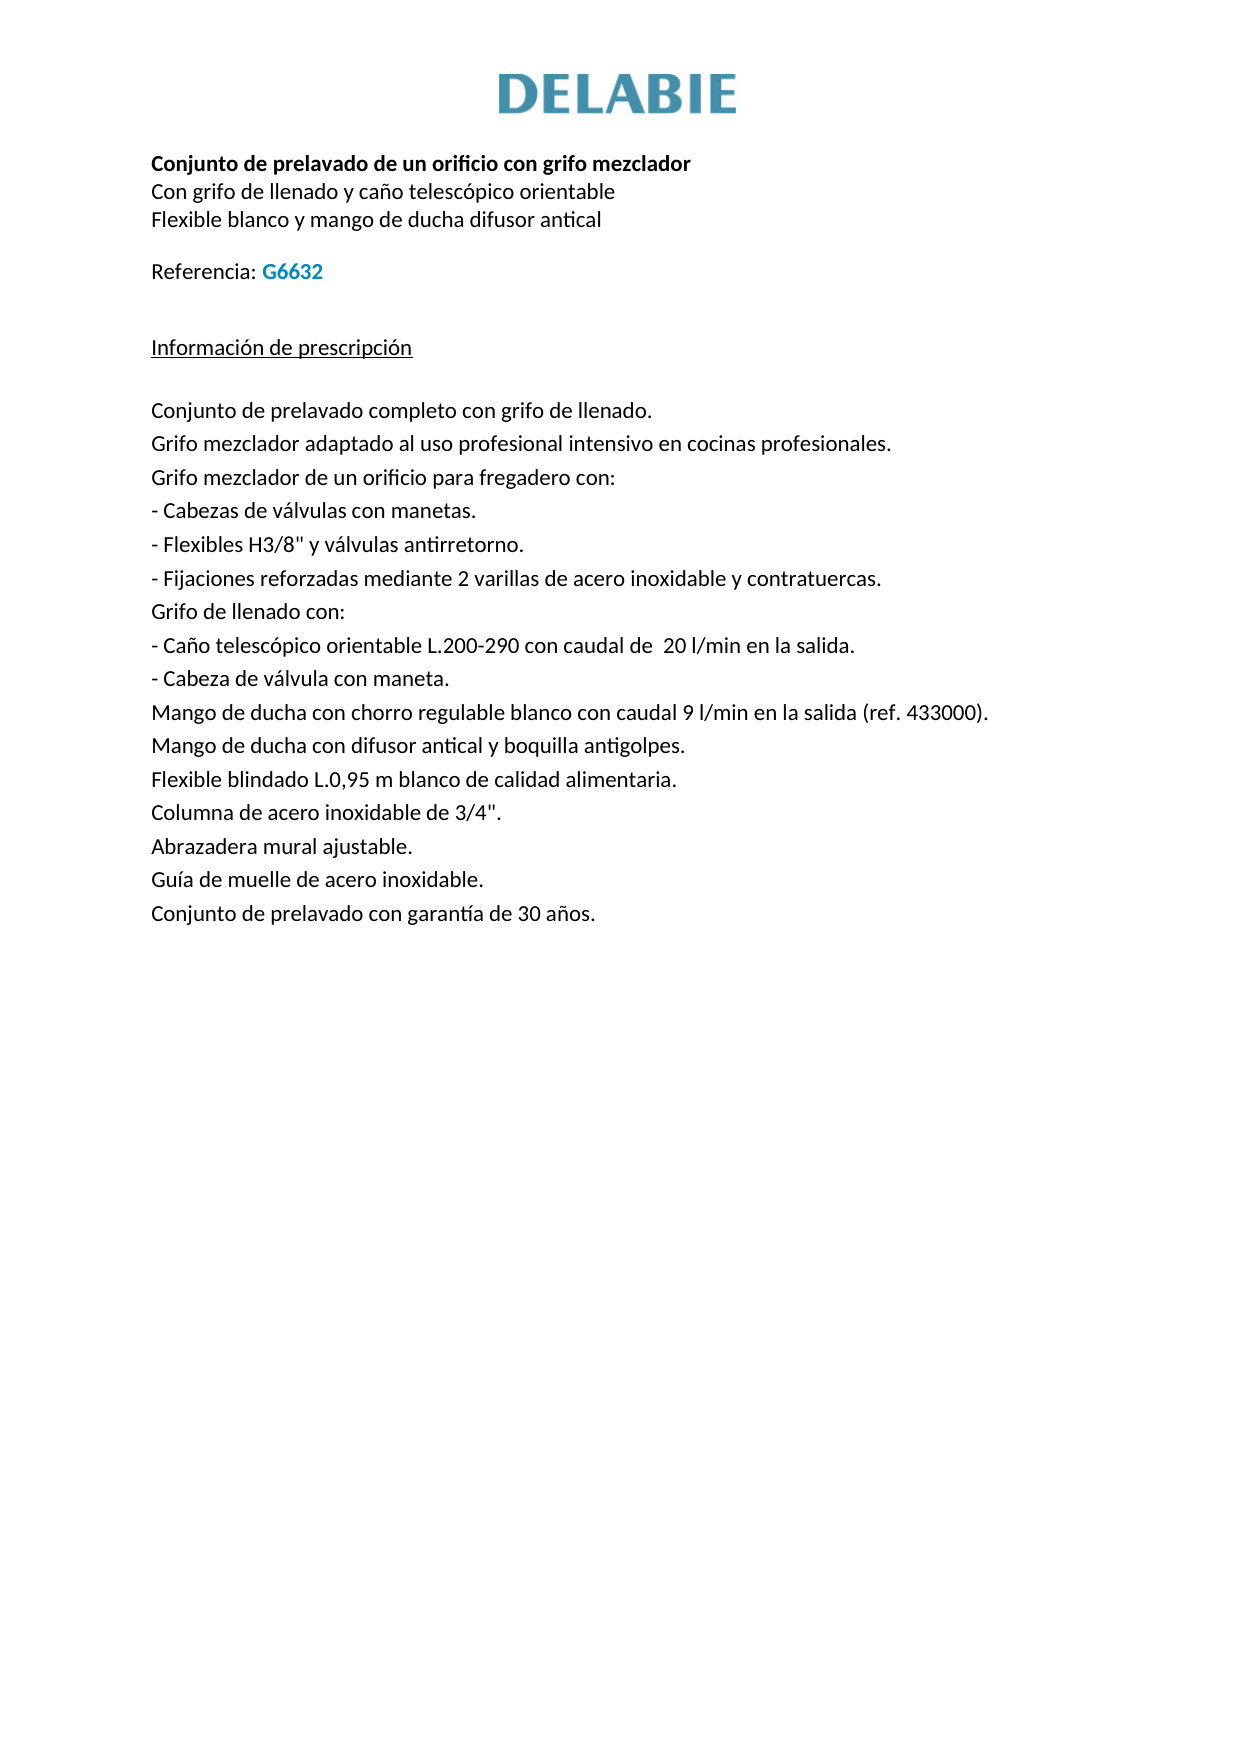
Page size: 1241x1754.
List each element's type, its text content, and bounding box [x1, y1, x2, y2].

text Conjunto de prelavado completo con grifo de llenado. [151, 396, 1084, 424]
text - Fijaciones reforzadas mediante 2 varillas de acero inoxidable y contratuercas. [151, 564, 1084, 592]
text Grifo mezclador de un orificio para fregadero con: [151, 463, 1084, 491]
text Grifo de llenado con: [151, 597, 1084, 625]
text Mango de ducha con chorro regulable blanco con caudal 9 l/min en la salida (ref. 433000). [151, 698, 1084, 726]
text Grifo mezclador adaptado al uso profesional intensivo en cocinas profesionales. [151, 429, 1084, 458]
text Con grifo de llenado y caño telescópico orientable [151, 177, 1084, 205]
text Abrazadera mural ajustable. [151, 832, 1084, 860]
text - Flexibles H3/8" y válvulas antirretorno. [151, 530, 1084, 558]
text Conjunto de prelavado de un orificio con grifo mezclador [151, 149, 1084, 177]
text Mango de ducha con difusor antical y boquilla antigolpes. [151, 731, 1084, 759]
text Referencia: G6632 [151, 257, 1084, 285]
text - Cabeza de válvula con maneta. [151, 664, 1084, 692]
text - Cabezas de válvulas con manetas. [151, 497, 1084, 525]
text Columna de acero inoxidable de 3/4". [151, 798, 1084, 827]
text Flexible blindado L.0,95 m blanco de calidad alimentaria. [151, 765, 1084, 793]
text Guía de muelle de acero inoxidable. [151, 866, 1084, 894]
picture [497, 74, 738, 114]
text Conjunto de prelavado con garantía de 30 años. [151, 899, 1084, 927]
text Flexible blanco y mango de ducha difusor antical [151, 205, 1084, 233]
text Información de prescripción [151, 333, 1084, 361]
text - Caño telescópico orientable L.200-290 con caudal de 20 l/min en la salida. [151, 631, 1084, 659]
